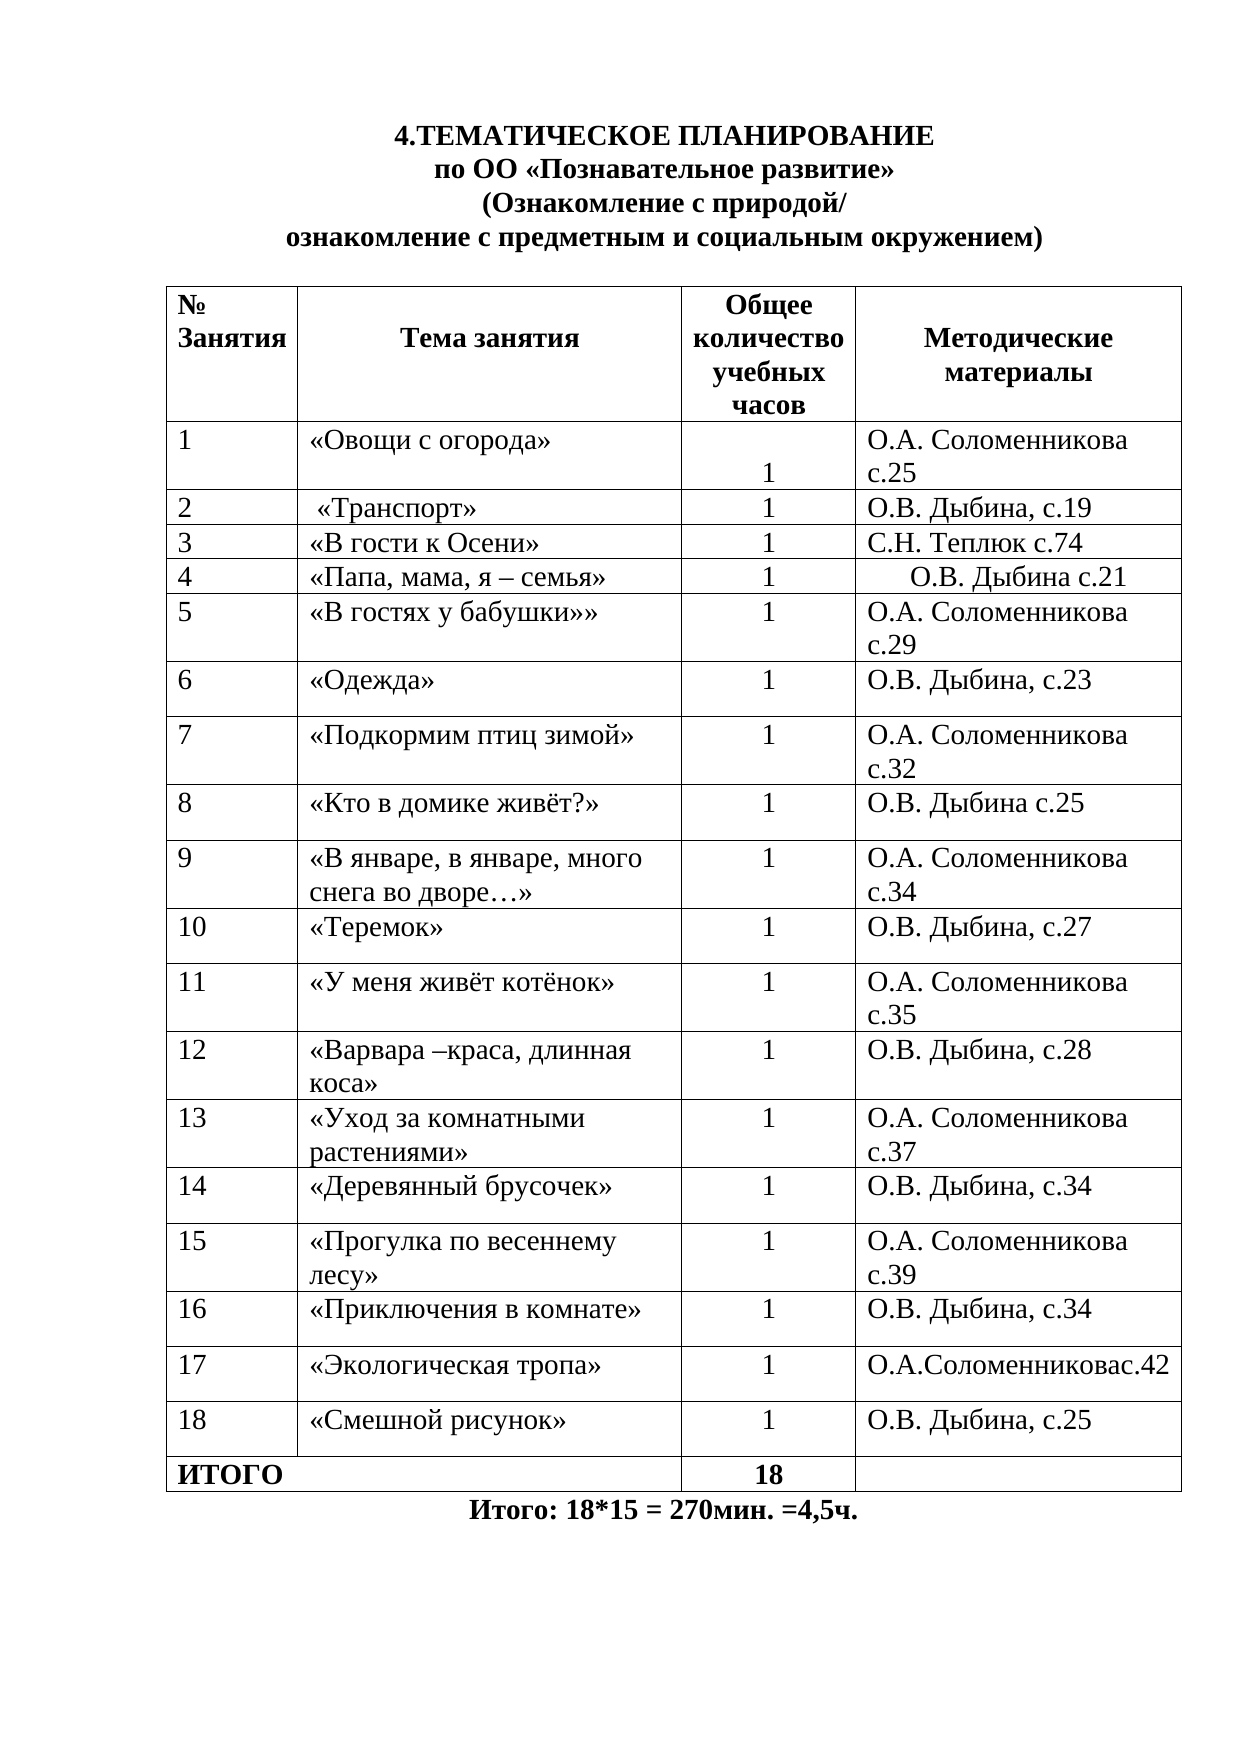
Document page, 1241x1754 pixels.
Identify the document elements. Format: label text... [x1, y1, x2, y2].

table_cell 1 [682, 422, 855, 489]
table_cell О.В. Дыбина, с.23 [856, 662, 1181, 716]
table_cell 5 [167, 594, 297, 661]
table_cell О.А. Соломенникова с.34 [856, 841, 1181, 908]
table_cell «Варвара –краса, длинная коса» [298, 1032, 681, 1099]
table_cell О.В. Дыбина, с.34 [856, 1168, 1181, 1222]
table_cell 1 [682, 1402, 855, 1456]
table_cell 1 [167, 422, 297, 489]
table_cell 1 [682, 662, 855, 716]
text Итого: 18*15 = 270мин. =4,5ч. [177, 1492, 1149, 1525]
table_cell «Приключения в комнате» [298, 1292, 681, 1346]
table_cell 13 [167, 1100, 297, 1167]
table_cell 1 [682, 964, 855, 1031]
table_cell 1 [682, 909, 855, 963]
table_cell О.А. Соломенникова с.39 [856, 1224, 1181, 1291]
table_cell 3 [167, 525, 297, 558]
table_header Методические материалы [856, 287, 1181, 421]
table_cell 18 [167, 1402, 297, 1456]
table_cell 1 [682, 1224, 855, 1291]
table_header Тема занятия [298, 287, 681, 421]
table_cell ИТОГО [167, 1457, 681, 1491]
table_cell «Подкормим птиц зимой» [298, 717, 681, 784]
table_cell О.А. Соломенникова с.29 [856, 594, 1181, 661]
table_cell «В гостях у бабушки»» [298, 594, 681, 661]
table_cell «Одежда» [298, 662, 681, 716]
table_cell 10 [167, 909, 297, 963]
table_cell «В январе, в январе, много снега во дворе…» [298, 841, 681, 908]
table_cell «Кто в домике живёт?» [298, 785, 681, 839]
table_cell О.В. Дыбина с.21 [856, 559, 1181, 593]
table_cell О.А.Соломенниковас.42 [856, 1347, 1181, 1401]
table_cell О.В. Дыбина, с.19 [856, 490, 1181, 524]
text 4.ТЕМАТИЧЕСКОЕ ПЛАНИРОВАНИЕ [177, 118, 1152, 152]
table_cell О.В. Дыбина, с.34 [856, 1292, 1181, 1346]
table_cell «Деревянный брусочек» [298, 1168, 681, 1222]
table_cell «Папа, мама, я – семья» [298, 559, 681, 593]
table_cell 1 [682, 785, 855, 839]
table_cell «У меня живёт котёнок» [298, 964, 681, 1031]
table_cell 11 [167, 964, 297, 1031]
table_cell «Экологическая тропа» [298, 1347, 681, 1401]
table_cell 1 [682, 594, 855, 661]
table_cell 16 [167, 1292, 297, 1346]
table_cell 4 [167, 559, 297, 593]
list ознакомление с предметным и социальным окружением) [177, 219, 1152, 252]
table_cell О.В. Дыбина, с.28 [856, 1032, 1181, 1099]
table_cell «Уход за комнатными растениями» [298, 1100, 681, 1167]
table_cell О.А. Соломенникова с.35 [856, 964, 1181, 1031]
table_cell 1 [682, 1292, 855, 1346]
table_cell «В гости к Осени» [298, 525, 681, 558]
table_cell 15 [167, 1224, 297, 1291]
table_cell С.Н. Теплюк с.74 [856, 525, 1181, 558]
table_cell 18 [682, 1457, 855, 1491]
table_cell 1 [682, 1347, 855, 1401]
table_cell О.А. Соломенникова с.32 [856, 717, 1181, 784]
table_cell О.В. Дыбина, с.25 [856, 1402, 1181, 1456]
table_cell 1 [682, 559, 855, 593]
table_cell 1 [682, 1100, 855, 1167]
table_cell 6 [167, 662, 297, 716]
table_cell 1 [682, 717, 855, 784]
table_cell 2 [167, 490, 297, 524]
table_cell 1 [682, 1168, 855, 1222]
table_cell 9 [167, 841, 297, 908]
list (Ознакомление с природой/ [177, 185, 1152, 219]
table_cell 17 [167, 1347, 297, 1401]
table_cell «Теремок» [298, 909, 681, 963]
table_cell 14 [167, 1168, 297, 1222]
table_cell О.А. Соломенникова с.25 [856, 422, 1181, 489]
table_cell О.В. Дыбина, с.27 [856, 909, 1181, 963]
table_cell 1 [682, 1032, 855, 1099]
table_cell О.В. Дыбина с.25 [856, 785, 1181, 839]
table_cell «Овощи с огорода» [298, 422, 681, 489]
table_cell [856, 1457, 1181, 1491]
table_cell 7 [167, 717, 297, 784]
table_cell 1 [682, 841, 855, 908]
text по ОО «Познавательное развитие» [177, 152, 1152, 185]
table_header № Занятия [167, 287, 297, 421]
table_cell «Смешной рисунок» [298, 1402, 681, 1456]
table_cell 1 [682, 525, 855, 558]
table_cell О.А. Соломенникова с.37 [856, 1100, 1181, 1167]
table_header Общее количество учебных часов [682, 287, 855, 421]
table_cell 1 [682, 490, 855, 524]
table_cell 8 [167, 785, 297, 839]
table_cell 12 [167, 1032, 297, 1099]
table_cell «Прогулка по весеннему лесу» [298, 1224, 681, 1291]
table_cell «Транспорт» [298, 490, 681, 524]
